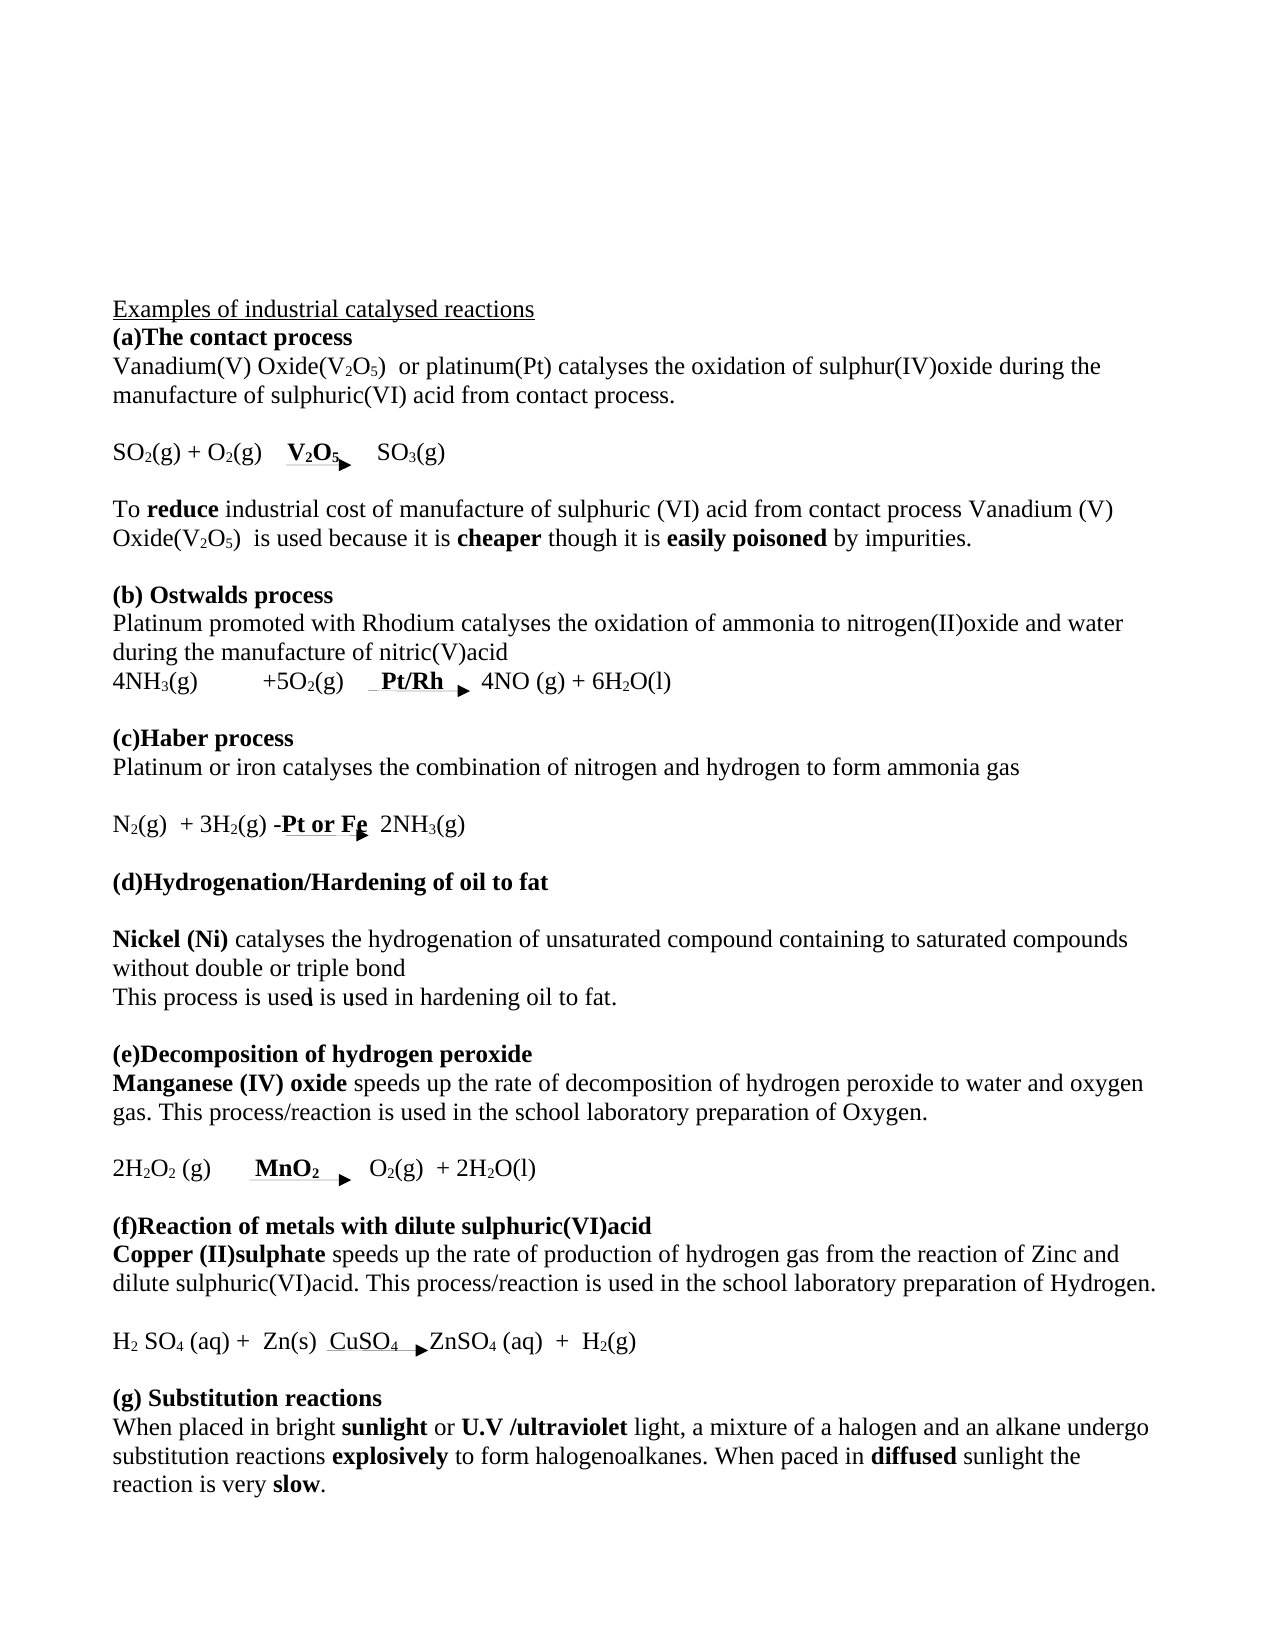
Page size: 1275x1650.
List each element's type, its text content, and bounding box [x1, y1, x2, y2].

text (g) Substitution reactions [112, 1383, 1162, 1412]
text (a)The contact process [112, 322, 1162, 351]
text (e)Decomposition of hydrogen peroxide [112, 1039, 1162, 1068]
text 4NH3(g) +5O2(g) Pt/Rh 4NO (g) + 6H2O(l) [112, 666, 1162, 695]
text 2H2O2 (g) MnO2 O2(g) + 2H2O(l) [112, 1153, 1162, 1182]
text When placed in bright sunlight or U.V /ultraviolet light, a mixture of a halogen and an alkane undergo substitution reactions explosively to form halogenoalkanes. When paced in diffused sunlight the reaction is very slow. [112, 1412, 1162, 1498]
text N2(g) + 3H2(g) -Pt or Fe 2NH3(g) [112, 809, 1162, 838]
text (f)Reaction of metals with dilute sulphuric(VI)acid [112, 1211, 1162, 1239]
text Platinum or iron catalyses the combination of nitrogen and hydrogen to form ammonia gas [112, 752, 1162, 781]
text (c)Haber process [112, 723, 1162, 752]
text Examples of industrial catalysed reactions [112, 294, 1162, 322]
text Vanadium(V) Oxide(V2O5) or platinum(Pt) catalyses the oxidation of sulphur(IV)oxide during the manufacture of sulphuric(VI) acid from contact process. [112, 351, 1162, 409]
text Platinum promoted with Rhodium catalyses the oxidation of ammonia to nitrogen(II)oxide and water during the manufacture of nitric(V)acid [112, 608, 1162, 666]
text (b) Ostwalds process [112, 580, 1162, 608]
text Copper (II)sulphate speeds up the rate of production of hydrogen gas from the reaction of Zinc and dilute sulphuric(VI)acid. This process/reaction is used in the school laboratory preparation of Hydrogen. [112, 1239, 1162, 1297]
text To reduce industrial cost of manufacture of sulphuric (VI) acid from contact process Vanadium (V) Oxide(V2O5) is used because it is cheaper though it is easily poisoned by impurities. [112, 494, 1162, 552]
text Nickel (Ni) catalyses the hydrogenation of unsaturated compound containing to saturated compounds without double or triple bond [112, 924, 1162, 982]
text H2 SO4 (aq) + Zn(s) CuSO4 ZnSO4 (aq) + H2(g) [112, 1326, 1162, 1354]
text (d)Hydrogenation/Hardening of oil to fat [112, 867, 1162, 895]
text This process is used is used in hardening oil to fat. [112, 982, 1162, 1010]
text SO2(g) + O2(g) V2O5 SO3(g) [112, 437, 1162, 466]
text Manganese (IV) oxide speeds up the rate of decomposition of hydrogen peroxide to water and oxygen gas. This process/reaction is used in the school laboratory preparation of Oxygen. [112, 1068, 1162, 1125]
